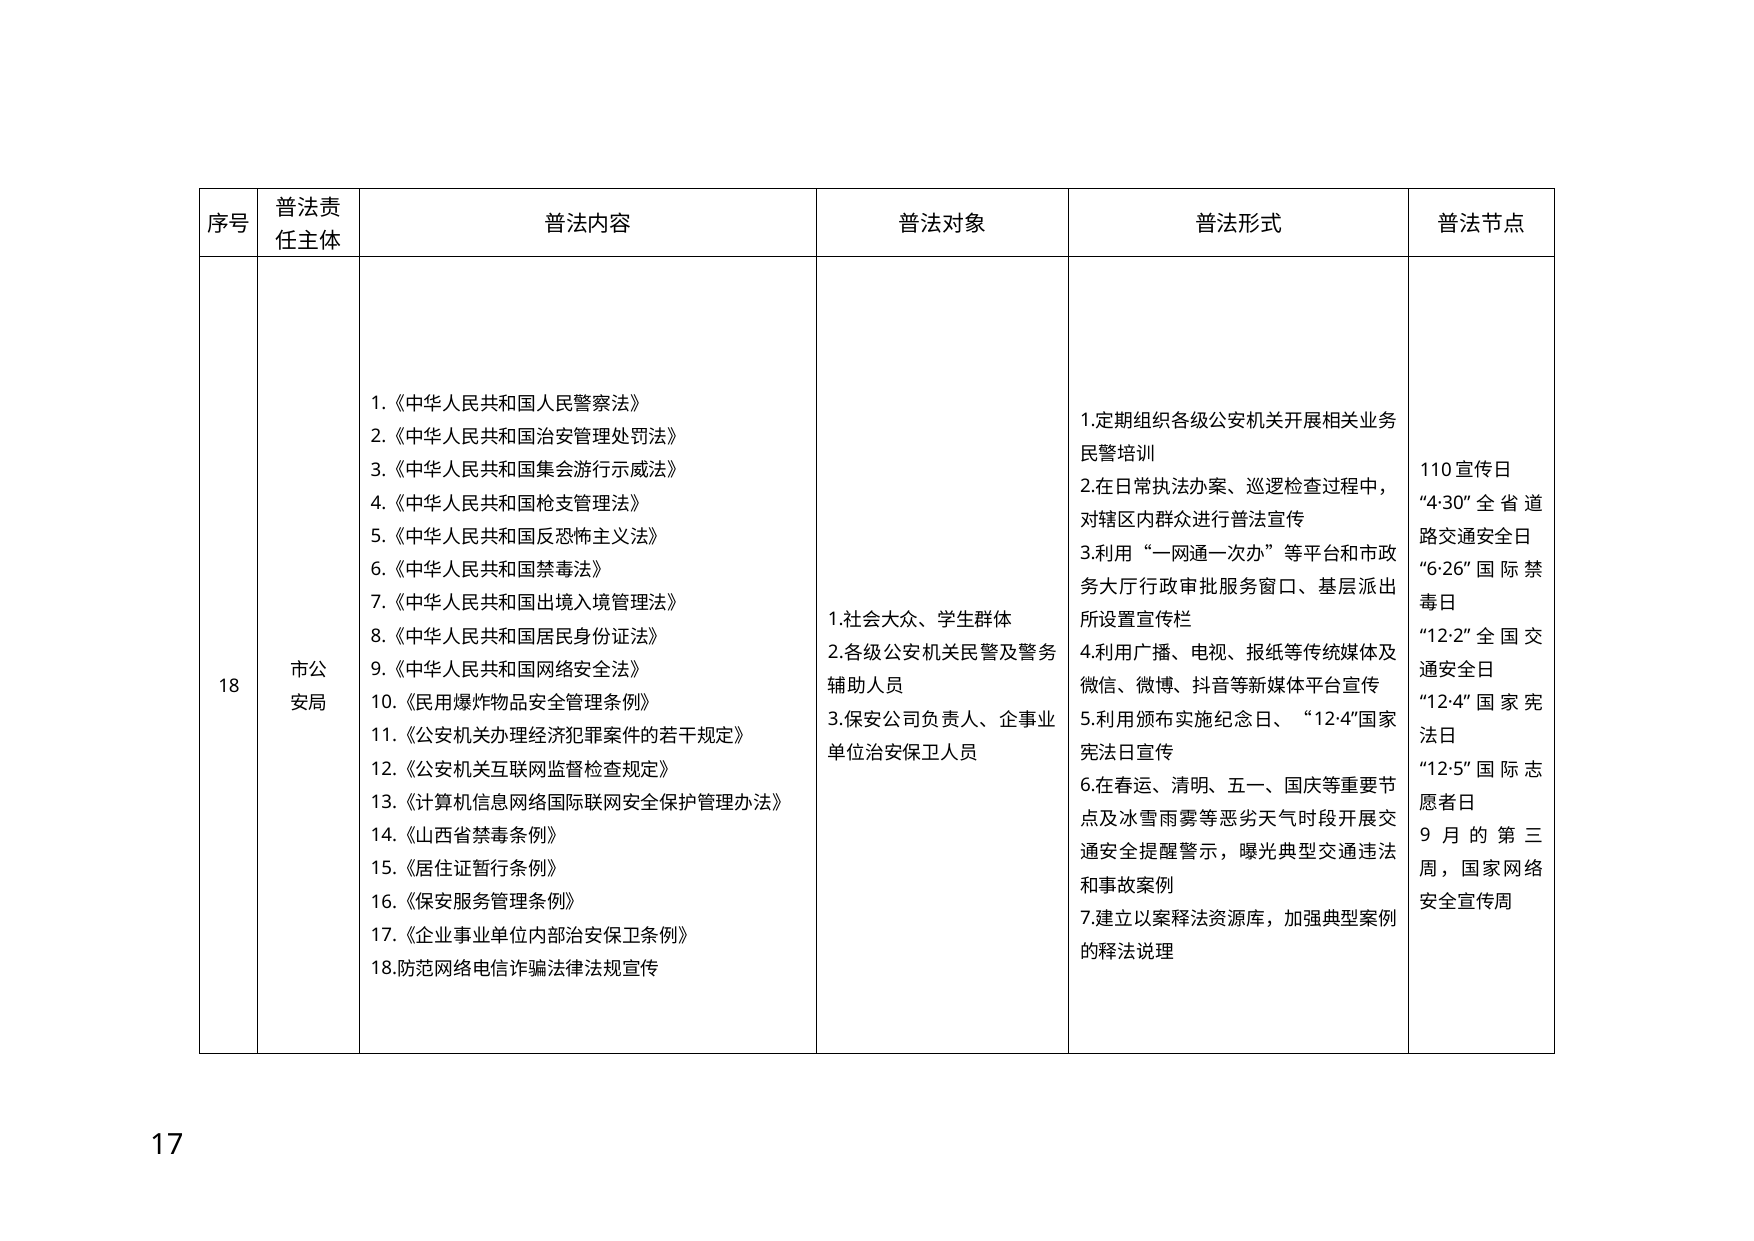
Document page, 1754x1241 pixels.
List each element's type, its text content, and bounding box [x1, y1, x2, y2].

table_header 普法责任主体 [258, 189, 359, 256]
table_cell 市公 安局 [258, 257, 359, 1052]
table_header 普法内容 [360, 189, 816, 256]
table_cell 110宣传日 “4·30”全省道路交通安全日 “6·26”国际禁毒日 “12·2”全国交通安全日 “12·4”国家宪法日 “12·5”国际志愿者日 9月的第三周，国家网络安全宣传周 [1409, 257, 1554, 1052]
table_cell 1.定期组织各级公安机关开展相关业务民警培训 2.在日常执法办案、巡逻检查过程中，对辖区内群众进行普法宣传 3.利用“一网通一次办”等平台和市政务大厅行政审批服务窗口、基层派出所设置宣传栏 4.利用广播、电视、报纸等传统媒体及微信、微博、抖音等新媒体平台宣传 5.利用颁布实施纪念日、“12·4”国家宪法日宣传 6.在春运、清明、五一、国庆等重要节点及冰雪雨雾等恶劣天气时段开展交通安全提醒警示，曝光典型交通违法和事故案例 7.建立以案释法资源库，加强典型案例的释法说理 [1069, 257, 1408, 1052]
table_cell 1.社会大众、学生群体 2.各级公安机关民警及警务辅助人员 3.保安公司负责人、企事业单位治安保卫人员 [817, 257, 1068, 1052]
table_header 序号 [200, 189, 257, 256]
table_header 普法形式 [1069, 189, 1408, 256]
table_cell 1.《中华人民共和国人民警察法》 2.《中华人民共和国治安管理处罚法》 3.《中华人民共和国集会游行示威法》 4.《中华人民共和国枪支管理法》 5.《中华人民共和国反恐怖主义法》 6.《中华人民共和国禁毒法》 7.《中华人民共和国出境入境管理法》 8.《中华人民共和国居民身份证法》 9.《中华人民共和国网络安全法》 10.《民用爆炸物品安全管理条例》 11.《公安机关办理经济犯罪案件的若干规定》 12.《公安机关互联网监督检查规定》 13.《计算机信息网络国际联网安全保护管理办法》 14.《山西省禁毒条例》 15.《居住证暂行条例》 16.《保安服务管理条例》 17.《企业事业单位内部治安保卫条例》 18.防范网络电信诈骗法律法规宣传 [360, 257, 816, 1052]
table_header 普法节点 [1409, 189, 1554, 256]
table_header 普法对象 [817, 189, 1068, 256]
table_cell 18 [200, 257, 257, 1052]
